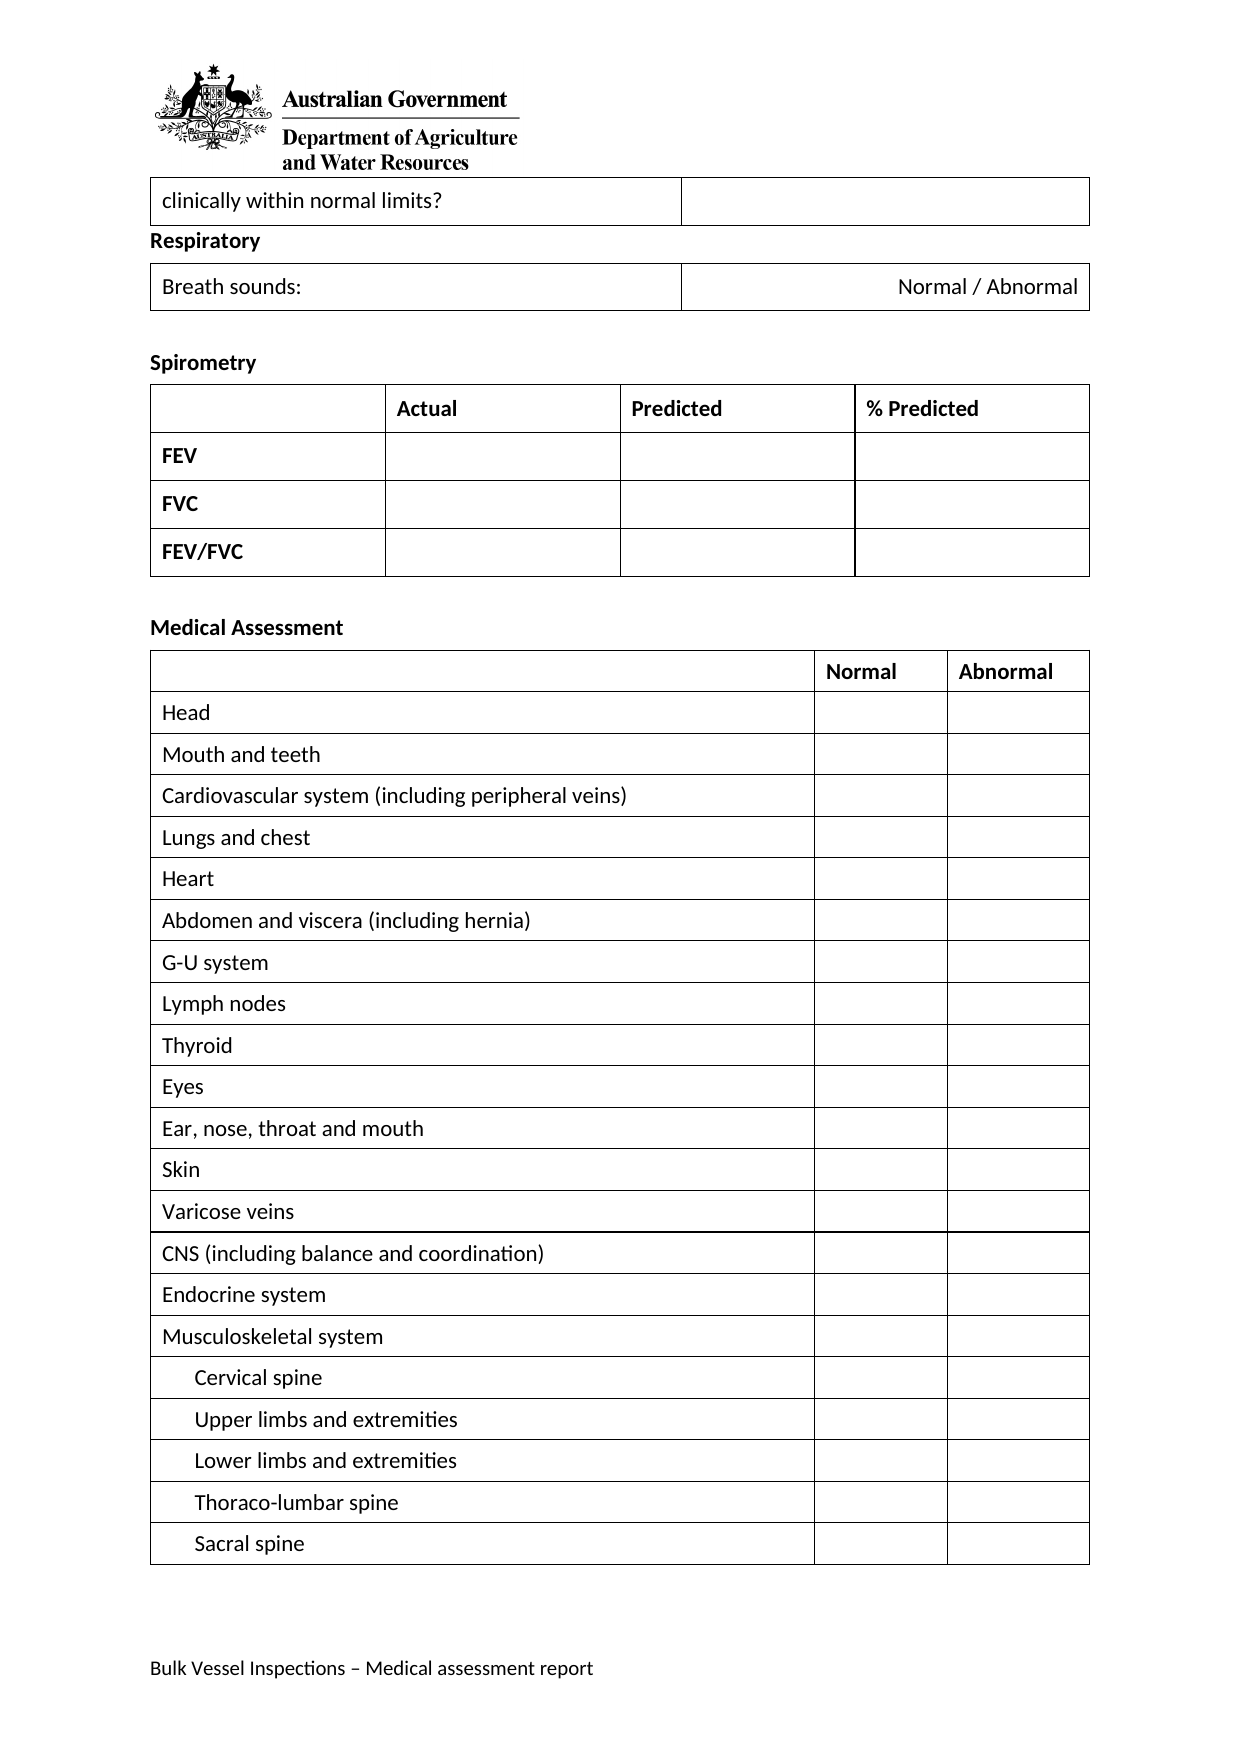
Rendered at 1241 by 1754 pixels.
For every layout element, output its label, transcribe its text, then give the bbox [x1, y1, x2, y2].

table_cell G-U system [151, 941, 814, 982]
table_cell Abdomen and viscera (including hernia) [151, 900, 814, 940]
table_cell [948, 1149, 1089, 1190]
table_cell [856, 481, 1089, 528]
table_cell [815, 1191, 947, 1231]
table_cell FEV/FVC [151, 529, 385, 576]
table_cell Eyes [151, 1066, 814, 1107]
table_cell Musculoskeletal system [151, 1316, 814, 1356]
table_cell Endocrine system [151, 1274, 814, 1314]
table_header Predicted [621, 385, 854, 432]
table_header Abnormal [948, 651, 1089, 691]
table_cell Varicose veins [151, 1191, 814, 1231]
table_cell [948, 983, 1089, 1023]
table_cell [948, 1066, 1089, 1107]
table_cell [815, 775, 947, 816]
table_header [151, 385, 385, 432]
table_cell [815, 1440, 947, 1481]
table_cell [948, 1523, 1089, 1564]
table_cell Mouth and teeth [151, 734, 814, 774]
table_cell [621, 529, 854, 576]
table_cell [948, 692, 1089, 733]
table_cell Thyroid [151, 1025, 814, 1065]
table_cell Yes / No [682, 178, 1089, 225]
text Spirometry [150, 348, 1090, 376]
table_header Normal / Abnormal [682, 264, 1089, 310]
text Medical Assessment [150, 613, 1090, 641]
table_cell [815, 734, 947, 774]
table_header % Predicted [856, 385, 1089, 432]
table_cell [948, 817, 1089, 857]
table_cell FEV [151, 433, 385, 480]
table_cell Head [151, 692, 814, 733]
table_cell [815, 1108, 947, 1148]
table_header Actual [386, 385, 620, 432]
table_header Breath sounds: [151, 264, 681, 310]
table_cell [948, 1025, 1089, 1065]
table_cell [948, 1274, 1089, 1314]
table_cell [386, 529, 620, 576]
table_header [151, 651, 814, 691]
table_cell [948, 1108, 1089, 1148]
table_cell [948, 941, 1089, 982]
table_cell [815, 1274, 947, 1314]
table_cell [815, 1233, 947, 1273]
table_cell [815, 1399, 947, 1439]
table_cell Cardiovascular system (including peripheral veins) [151, 775, 814, 816]
table_cell [856, 433, 1089, 480]
table_cell [948, 1357, 1089, 1398]
table_cell Heart [151, 858, 814, 899]
table_cell [815, 1482, 947, 1522]
table_cell [948, 900, 1089, 940]
table_cell [815, 983, 947, 1023]
table_cell [815, 1523, 947, 1564]
table_cell [815, 1025, 947, 1065]
text Respiratory [150, 226, 1090, 254]
table_cell [815, 1357, 947, 1398]
table_cell [815, 817, 947, 857]
table_cell Thoraco-lumbar spine [151, 1482, 814, 1522]
table_cell [856, 529, 1089, 576]
table_cell Sacral spine [151, 1523, 814, 1564]
table_cell [948, 1233, 1089, 1273]
table_header Normal [815, 651, 947, 691]
table_cell Lymph nodes [151, 983, 814, 1023]
table_cell [948, 1191, 1089, 1231]
table_cell FVC [151, 481, 385, 528]
table_cell Skin [151, 1149, 814, 1190]
table_cell [815, 692, 947, 733]
picture [150, 59, 524, 177]
table_cell [948, 858, 1089, 899]
table_cell [815, 1149, 947, 1190]
table_cell [815, 858, 947, 899]
table_cell [948, 1316, 1089, 1356]
table_cell [948, 775, 1089, 816]
table_cell [815, 900, 947, 940]
table_cell [386, 433, 620, 480]
table_cell Ear, nose, throat and mouth [151, 1108, 814, 1148]
table_cell Upper limbs and extremities [151, 1399, 814, 1439]
table_cell [948, 1482, 1089, 1522]
table_cell Cervical spine [151, 1357, 814, 1398]
table_cell [948, 734, 1089, 774]
table_cell [815, 1066, 947, 1107]
table_cell Lungs and chest [151, 817, 814, 857]
table_cell Lower limbs and extremities [151, 1440, 814, 1481]
table_cell [621, 481, 854, 528]
table_cell [815, 941, 947, 982]
table_cell [815, 1316, 947, 1356]
table_cell [386, 481, 620, 528]
table_cell [621, 433, 854, 480]
table_cell CNS (including balance and coordination) [151, 1233, 814, 1273]
table_cell [948, 1399, 1089, 1439]
table_cell [948, 1440, 1089, 1481]
table_cell Are you satisfied that the cardiovascular system is clinically within normal limits? [151, 178, 681, 225]
